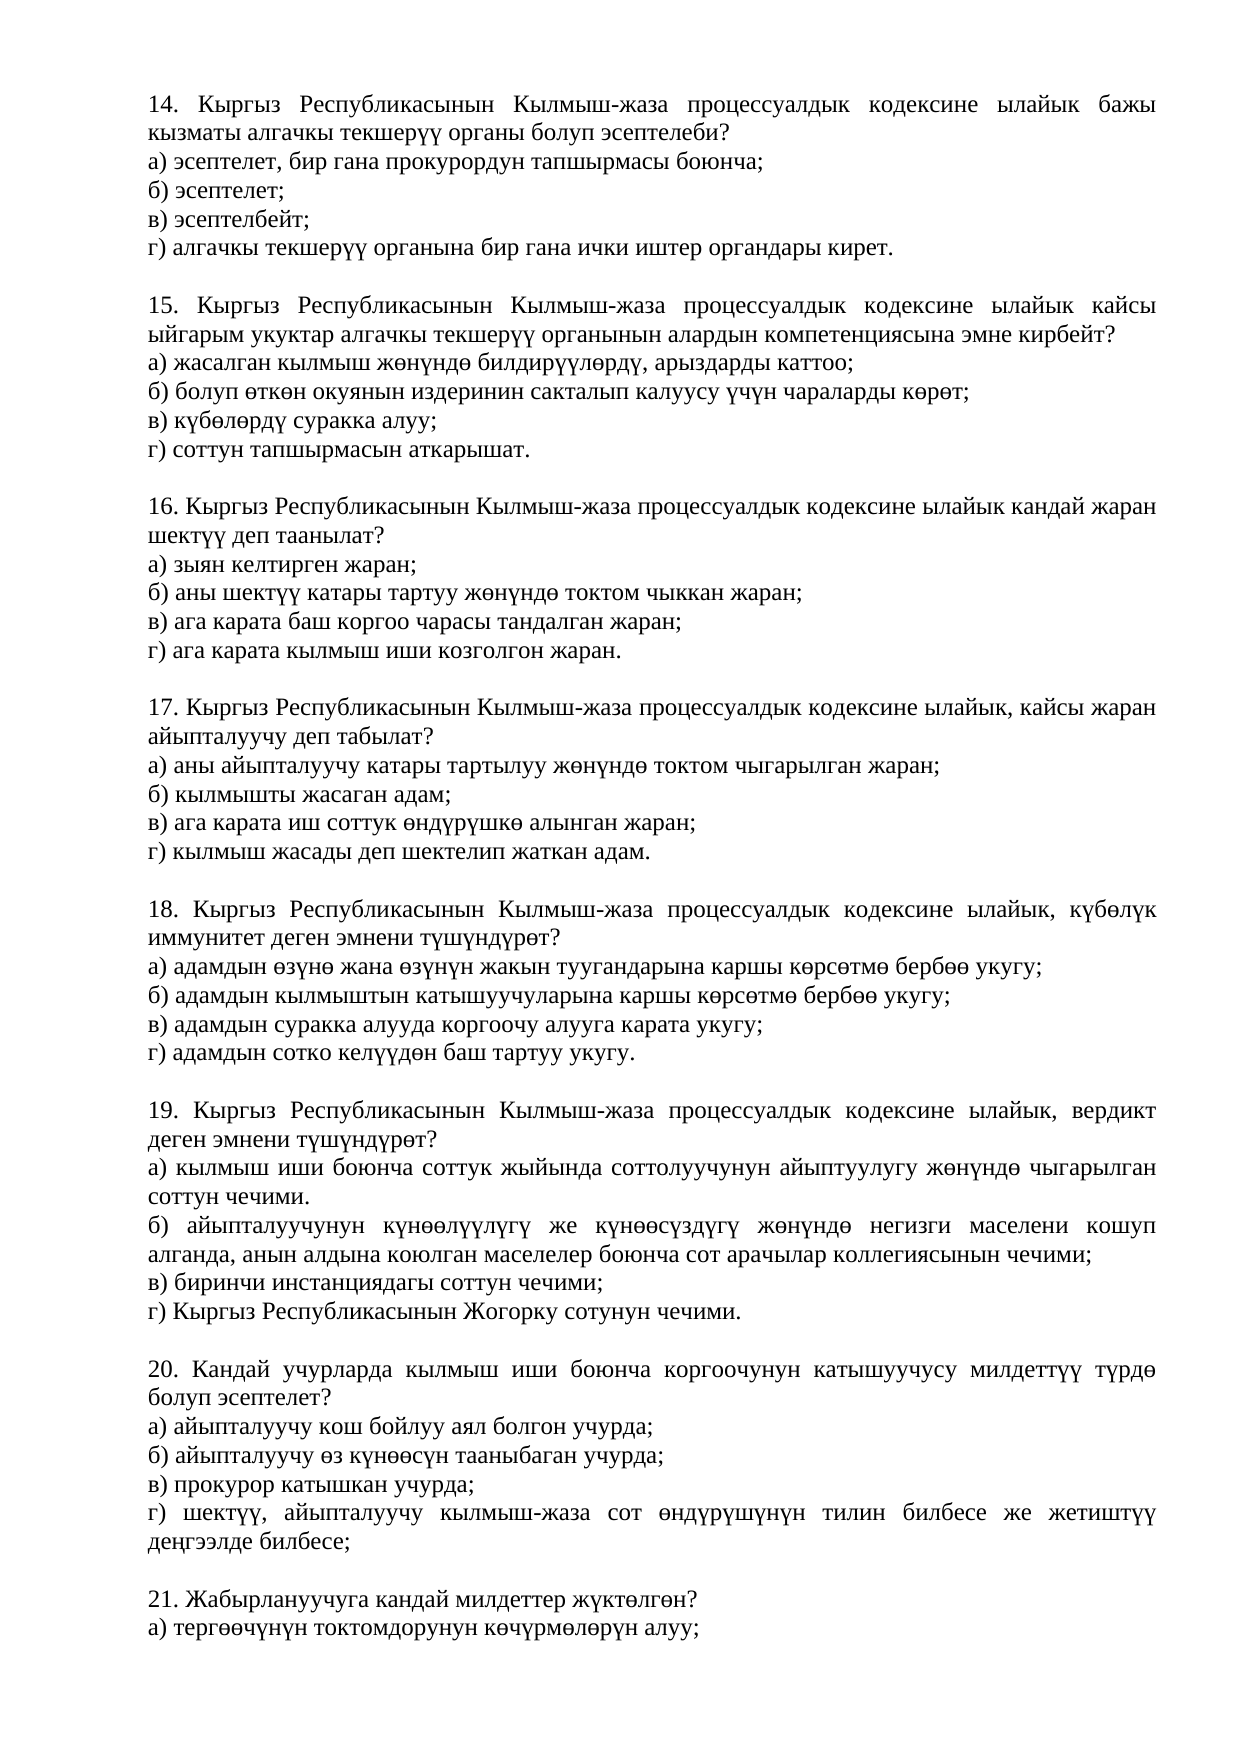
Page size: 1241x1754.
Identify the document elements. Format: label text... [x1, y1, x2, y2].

text б) аны шектүү катары тартуу жөнүндө токтом чыккан жаран; [148, 577, 1157, 606]
text г) кылмыш жасады деп шектелип жаткан адам. [148, 836, 1157, 865]
text г) адамдын сотко келүүдөн баш тартуу укугу. [148, 1037, 1157, 1066]
text б) кылмышты жасаган адам; [148, 779, 1157, 807]
text в) адамдын суракка алууда коргоочу алууга карата укугу; [148, 1009, 1157, 1037]
text а) тергөөчүнүн токтомдорунун көчүрмөлөрүн алуу; [148, 1612, 1157, 1641]
text 18. Кыргыз Республикасынын Кылмыш-жаза процессуалдык кодексине ылайык, күбөлүк иммунитет деген эмнени түшүндүрөт? [148, 894, 1157, 951]
text г) соттун тапшырмасын аткарышат. [148, 434, 1157, 462]
text в) биринчи инстанциядагы соттун чечими; [148, 1267, 1157, 1296]
text а) эсептелет, бир гана прокурордун тапшырмасы боюнча; [148, 146, 1157, 175]
text в) ага карата баш коргоо чарасы тандалган жаран; [148, 606, 1157, 635]
text а) аны айыпталуучу катары тартылуу жөнүндө токтом чыгарылган жаран; [148, 750, 1157, 779]
text а) жасалган кылмыш жөнүндө билдирүүлөрдү, арыздарды каттоо; [148, 347, 1157, 376]
text г) ага карата кылмыш иши козголгон жаран. [148, 635, 1157, 664]
text а) кылмыш иши боюнча соттук жыйында соттолуучунун айыптуулугу жөнүндө чыгарылган соттун чечими. [148, 1152, 1157, 1210]
text 17. Кыргыз Республикасынын Кылмыш-жаза процессуалдык кодексине ылайык, кайсы жаран айыпталуучу деп табылат? [148, 692, 1157, 750]
text 20. Кандай учурларда кылмыш иши боюнча коргоочунун катышуучусу милдеттүү түрдө болуп эсептелет? [148, 1354, 1157, 1411]
text г) Кыргыз Республикасынын Жогорку сотунун чечими. [148, 1296, 1157, 1325]
text б) айыпталуучу өз күнөөсүн тааныбаган учурда; [148, 1440, 1157, 1469]
text 14. Кыргыз Республикасынын Кылмыш-жаза процессуалдык кодексине ылайык бажы кызматы алгачкы текшерүү органы болуп эсептелеби? [148, 89, 1157, 146]
text 15. Кыргыз Республикасынын Кылмыш-жаза процессуалдык кодексине ылайык кайсы ыйгарым укуктар алгачкы текшерүү органынын алардын компетенциясына эмне кирбейт? [148, 290, 1157, 347]
text г) алгачкы текшерүү органына бир гана ички иштер органдары кирет. [148, 232, 1157, 261]
text а) адамдын өзүнө жана өзүнүн жакын туугандарына каршы көрсөтмө бербөө укугу; [148, 951, 1157, 980]
text г) шектүү, айыпталуучу кылмыш-жаза сот өндүрүшүнүн тилин билбесе же жетиштүү деңгээлде билбесе; [148, 1497, 1157, 1555]
text в) прокурор катышкан учурда; [148, 1469, 1157, 1497]
text 21. Жабырлануучуга кандай милдеттер жүктөлгөн? [148, 1584, 1157, 1612]
text в) күбөлөрдү суракка алуу; [148, 405, 1157, 434]
text б) эсептелет; [148, 175, 1157, 204]
text а) айыпталуучу кош бойлуу аял болгон учурда; [148, 1411, 1157, 1440]
text в) ага карата иш соттук өндүрүшкө алынган жаран; [148, 807, 1157, 836]
text 16. Кыргыз Республикасынын Кылмыш-жаза процессуалдык кодексине ылайык кандай жаран шектүү деп таанылат? [148, 491, 1157, 549]
text а) зыян келтирген жаран; [148, 549, 1157, 577]
text б) айыпталуучунун күнөөлүүлүгү же күнөөсүздүгү жөнүндө негизги маселени кошуп алганда, анын алдына коюлган маселелер боюнча сот арачылар коллегиясынын чечими; [148, 1210, 1157, 1267]
text 19. Кыргыз Республикасынын Кылмыш-жаза процессуалдык кодексине ылайык, вердикт деген эмнени түшүндүрөт? [148, 1095, 1157, 1152]
text б) болуп өткөн окуянын издеринин сакталып калуусу үчүн чараларды көрөт; [148, 376, 1157, 405]
text б) адамдын кылмыштын катышуучуларына каршы көрсөтмө бербөө укугу; [148, 980, 1157, 1009]
text в) эсептелбейт; [148, 204, 1157, 232]
